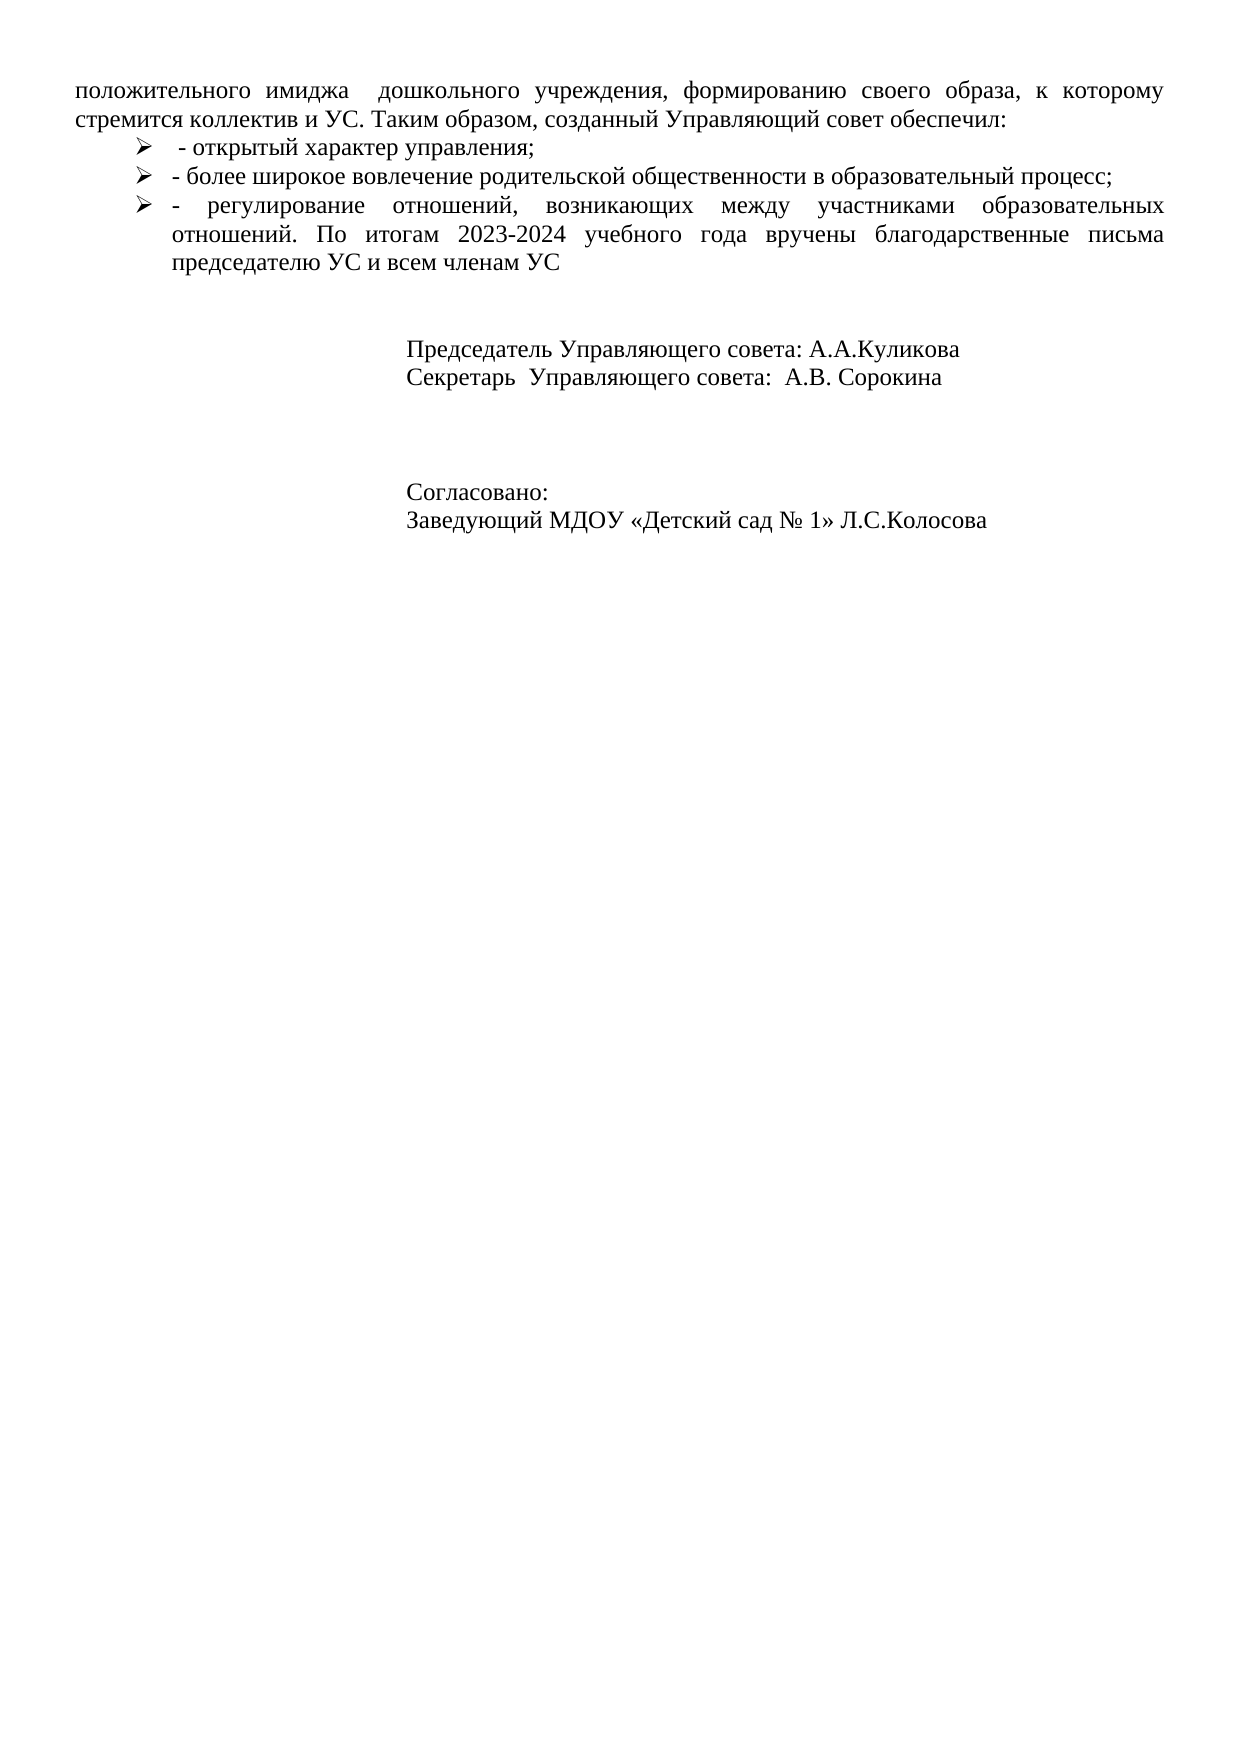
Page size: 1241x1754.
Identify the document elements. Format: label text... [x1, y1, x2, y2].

text Заведующий МДОУ «Детский сад № 1» Л.С.Колосова [75, 506, 1165, 534]
list - более широкое вовлечение родительской общественности в образовательный процесс; [134, 161, 1165, 190]
text Согласовано: [75, 477, 1165, 506]
list - регулирование отношений, возникающих между участниками образовательных отношений. По итогам 2023-2024 учебного года вручены благодарственные письма председателю УС и всем членам УС [134, 190, 1165, 276]
text Секретарь Управляющего совета: А.В. Сорокина [75, 362, 1165, 391]
list - открытый характер управления; [134, 132, 1165, 161]
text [75, 75, 1165, 132]
text Председатель Управляющего совета: А.А.Куликова [75, 334, 1165, 362]
